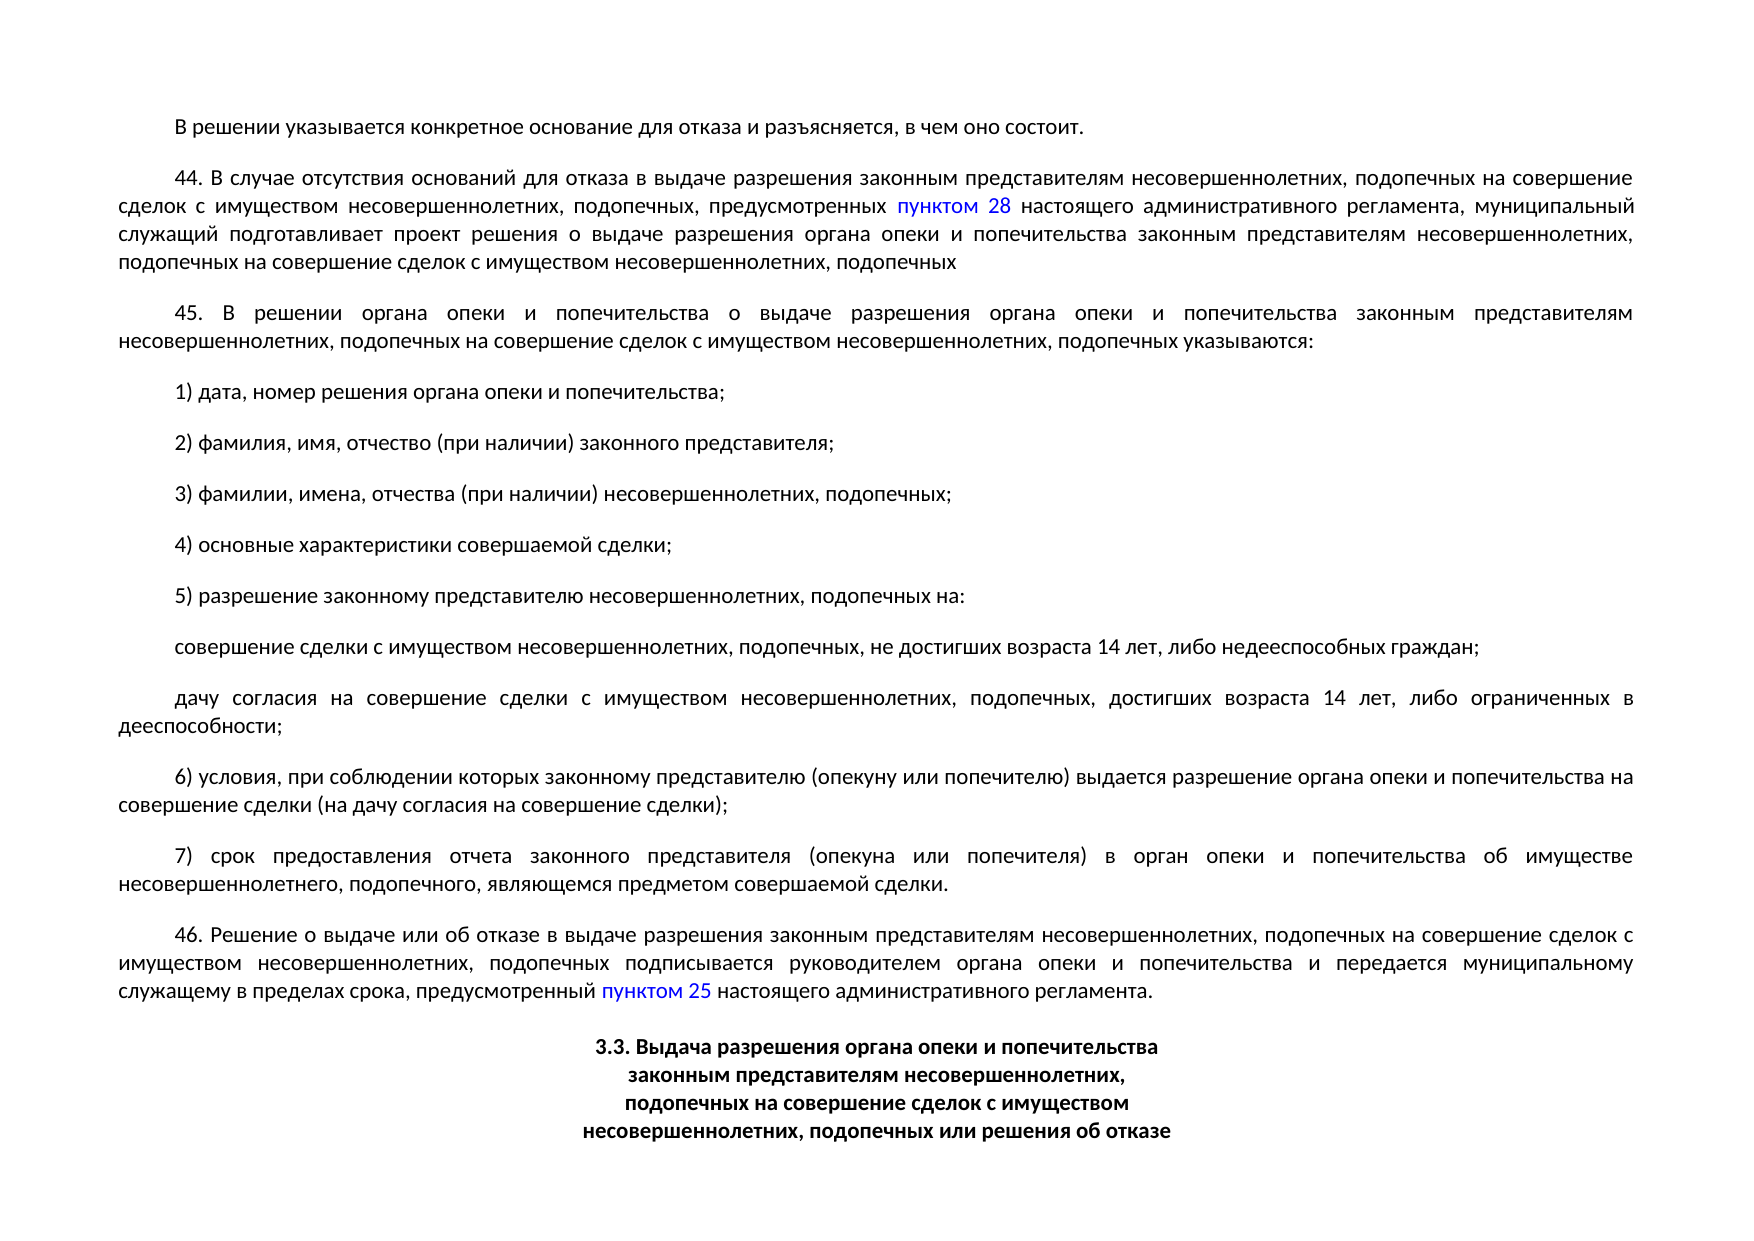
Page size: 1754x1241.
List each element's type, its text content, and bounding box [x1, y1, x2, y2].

text 5) разрешение законному представителю несовершеннолетних, подопечных на: [118, 581, 1636, 609]
text 45. В решении органа опеки и попечительства о выдаче разрешения органа опеки и попечительства законным представителям несовершеннолетних, подопечных на совершение сделок с имуществом несовершеннолетних, подопечных указываются: [118, 298, 1636, 354]
text 44. В случае отсутствия оснований для отказа в выдаче разрешения законным представителям несовершеннолетних, подопечных на совершение сделок с имуществом несовершеннолетних, подопечных, предусмотренных пунктом 28 настоящего административного регламента, муниципальный служащий подготавливает проект решения о выдаче разрешения органа опеки и попечительства законным представителям несовершеннолетних, подопечных на совершение сделок с имуществом несовершеннолетних, подопечных [118, 163, 1636, 275]
title 3.3. Выдача разрешения органа опеки и попечительства [118, 1032, 1636, 1060]
title законным представителям несовершеннолетних, [118, 1060, 1636, 1088]
text дачу согласия на совершение сделки с имуществом несовершеннолетних, подопечных, достигших возраста 14 лет, либо ограниченных в дееспособности; [118, 683, 1636, 739]
text 46. Решение о выдаче или об отказе в выдаче разрешения законным представителям несовершеннолетних, подопечных на совершение сделок с имуществом несовершеннолетних, подопечных подписывается руководителем органа опеки и попечительства и передается муниципальному служащему в пределах срока, предусмотренный пунктом 25 настоящего административного регламента. [118, 920, 1636, 1004]
text 1) дата, номер решения органа опеки и попечительства; [118, 377, 1636, 405]
text В решении указывается конкретное основание для отказа и разъясняется, в чем оно состоит. [118, 112, 1636, 140]
text совершение сделки с имуществом несовершеннолетних, подопечных, не достигших возраста 14 лет, либо недееспособных граждан; [118, 632, 1636, 660]
text 2) фамилия, имя, отчество (при наличии) законного представителя; [118, 428, 1636, 456]
text 6) условия, при соблюдении которых законному представителю (опекуну или попечителю) выдается разрешение органа опеки и попечительства на совершение сделки (на дачу согласия на совершение сделки); [118, 762, 1636, 818]
text 3) фамилии, имена, отчества (при наличии) несовершеннолетних, подопечных; [118, 479, 1636, 507]
text 7) срок предоставления отчета законного представителя (опекуна или попечителя) в орган опеки и попечительства об имуществе несовершеннолетнего, подопечного, являющемся предметом совершаемой сделки. [118, 841, 1636, 897]
title несовершеннолетних, подопечных или решения об отказе [118, 1116, 1636, 1144]
text 4) основные характеристики совершаемой сделки; [118, 530, 1636, 558]
title подопечных на совершение сделок с имуществом [118, 1088, 1636, 1116]
